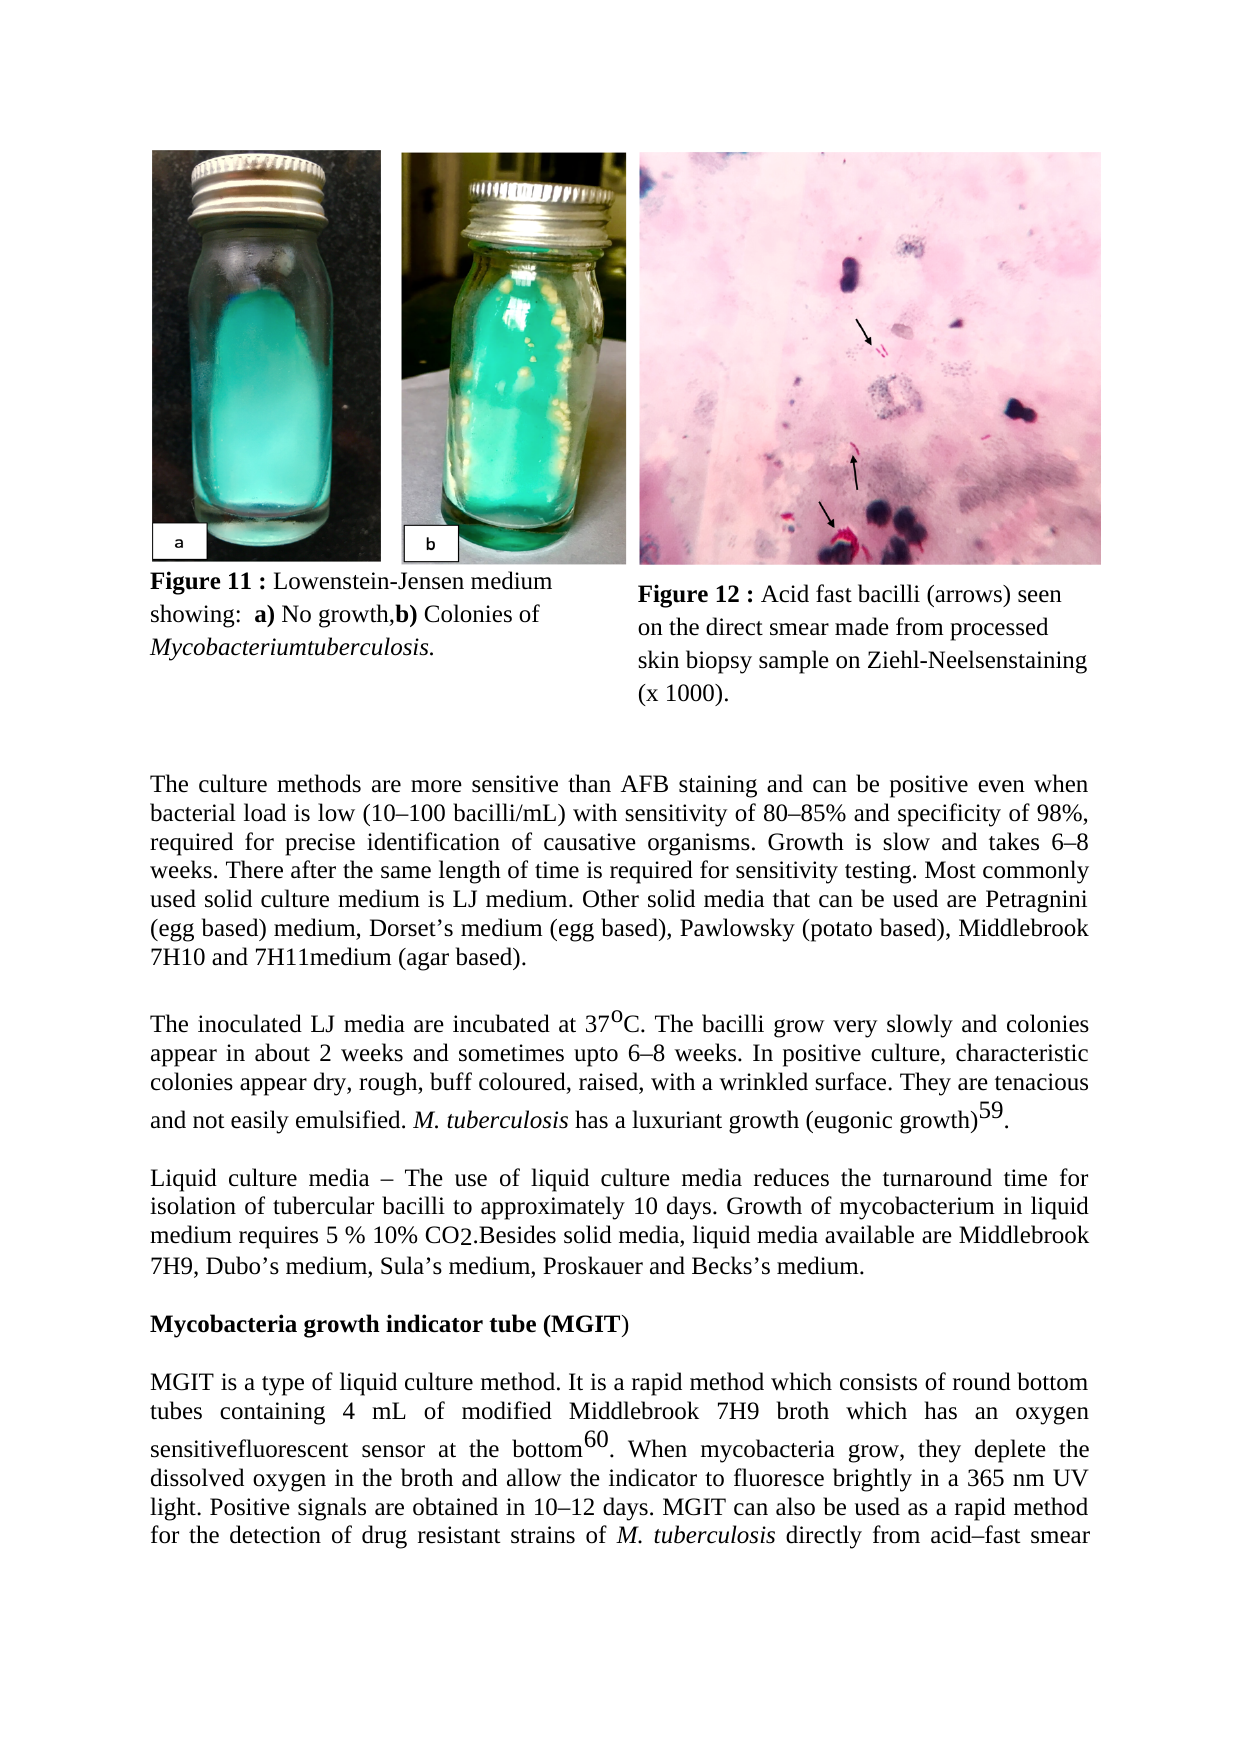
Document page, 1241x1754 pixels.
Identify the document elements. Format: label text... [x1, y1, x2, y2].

text Mycobacteria growth indicator tube (MGIT) [150, 1309, 1090, 1338]
table_header Figure 12 : Acid fast bacilli (arrows) seen on the direct smear made from processed skin biopsy sample on Ziehl-Neelsenstaining (x 1000). [626, 150, 1101, 740]
picture [150, 150, 627, 567]
text The culture methods are more sensitive than AFB staining and can be positive even when bacterial load is low (10–100 bacilli/mL) with sensitivity of 80–85% and specificity of 98%, required for precise identification of causative organisms. Growth is slow and takes 6–8 weeks. There after the same length of time is required for sensitivity testing. Most commonly used solid culture medium is LJ medium. Other solid media that can be used are Petragnini (egg based) medium, Dorset’s medium (egg based), Pawlowsky (potato based), Middlebrook 7H10 and 7H11medium (agar based). [150, 769, 1090, 970]
text Liquid culture media – The use of liquid culture media reduces the turnaround time for isolation of tubercular bacilli to approximately 10 days. Growth of mycobacterium in liquid medium requires 5 % 10% CO2.Besides solid media, liquid media available are Middlebrook 7H9, Dubo’s medium, Sula’s medium, Proskauer and Becks’s medium. [150, 1163, 1090, 1280]
text The inoculated LJ media are incubated at 37oC. The bacilli grow very slowly and colonies appear in about 2 weeks and sometimes upto 6–8 weeks. In positive culture, characteristic colonies appear dry, rough, buff coloured, raised, with a wrinkled surface. They are tenacious and not easily emulsified. M. tuberculosis has a luxuriant growth (eugonic growth)59. [150, 999, 1090, 1133]
picture [637, 150, 1101, 567]
table_header Figure 11 : Lowenstein-Jensen medium showing: a) No growth,b) Colonies of Mycobacteriumtuberculosis. [139, 150, 626, 740]
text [150, 1367, 1090, 1549]
